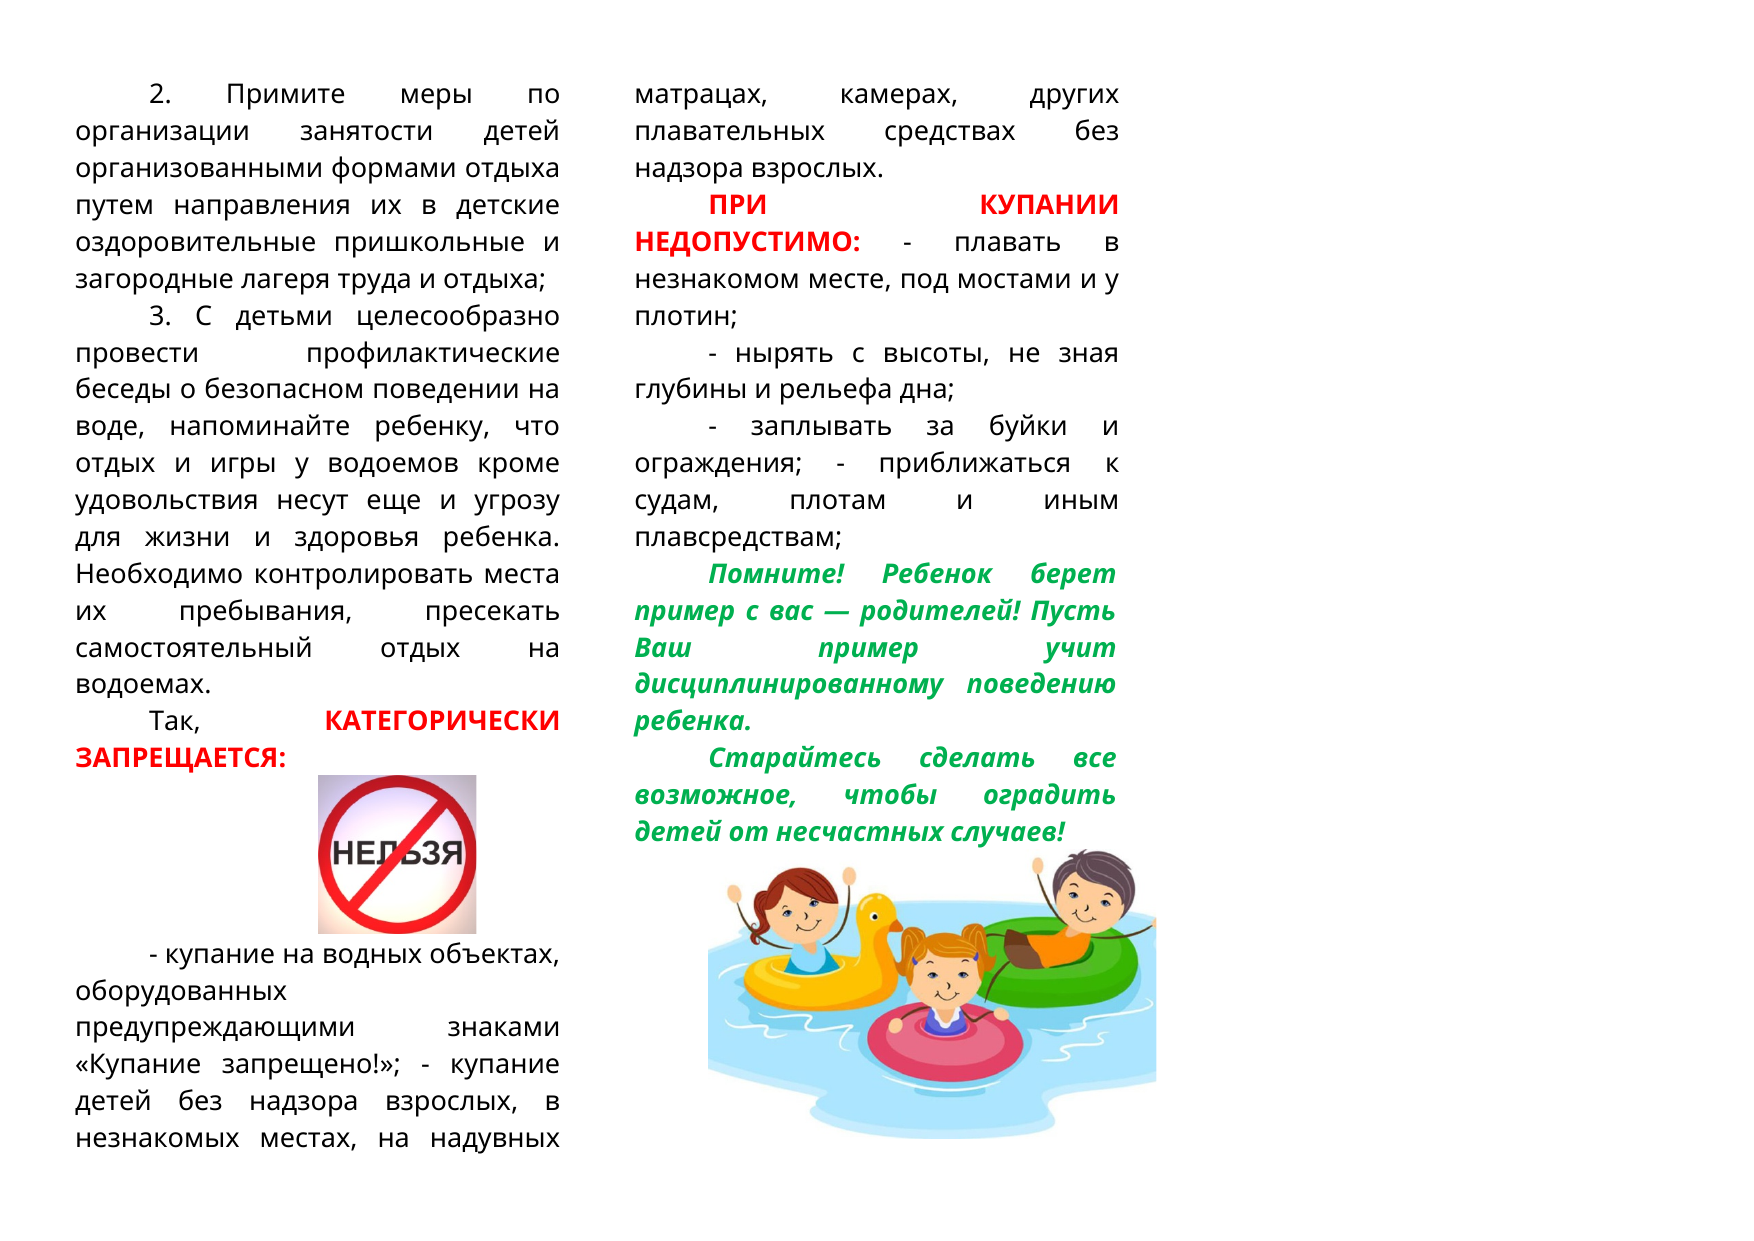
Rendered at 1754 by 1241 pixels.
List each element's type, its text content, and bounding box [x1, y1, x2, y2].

picture [708, 849, 1157, 1139]
text - купание на водных объектах, оборудованных предупреждающими знаками «Купание запрещено!»; - купание детей без надзора взрослых, в незнакомых местах, на надувных матрацах, камерах, других плавательных средствах без надзора взрослых. [75, 934, 560, 1155]
picture [318, 775, 477, 934]
text 3. С детьми целесообразно провести профилактические беседы о безопасном поведении на воде, напоминайте ребенку, что отдых и игры у водоемов кроме удовольствия несут еще и угрозу для жизни и здоровья ребенка. Необходимо контролировать места их пребывания, пресекать самостоятельный отдых на водоемах. [75, 296, 560, 702]
text - заплывать за буйки и ограждения; - приближаться к судам, плотам и иным плавсредствам; [634, 407, 1119, 554]
text - купание на водных объектах, оборудованных предупреждающими знаками «Купание запрещено!»; - купание детей без надзора взрослых, в незнакомых местах, на надувных матрацах, камерах, других плавательных средствах без надзора взрослых. [634, 75, 1119, 186]
text Так, КАТЕГОРИЧЕСКИ ЗАПРЕЩАЕТСЯ: [75, 702, 560, 776]
text ПРИ КУПАНИИ НЕДОПУСТИМО: - плавать в незнакомом месте, под мостами и у плотин; [634, 186, 1119, 333]
text Помните! Ребенок берет пример с вас — родителей! Пусть Ваш пример учит дисциплинированному поведению ребенка. [634, 554, 1119, 739]
text - нырять с высоты, не зная глубины и рельефа дна; [634, 333, 1119, 407]
text 2. Примите меры по организации занятости детей организованными формами отдыха путем направления их в детские оздоровительные пришкольные и загородные лагеря труда и отдыха; [75, 75, 560, 296]
text Старайтесь сделать все возможное, чтобы оградить детей от несчастных случаев! [634, 739, 1119, 849]
